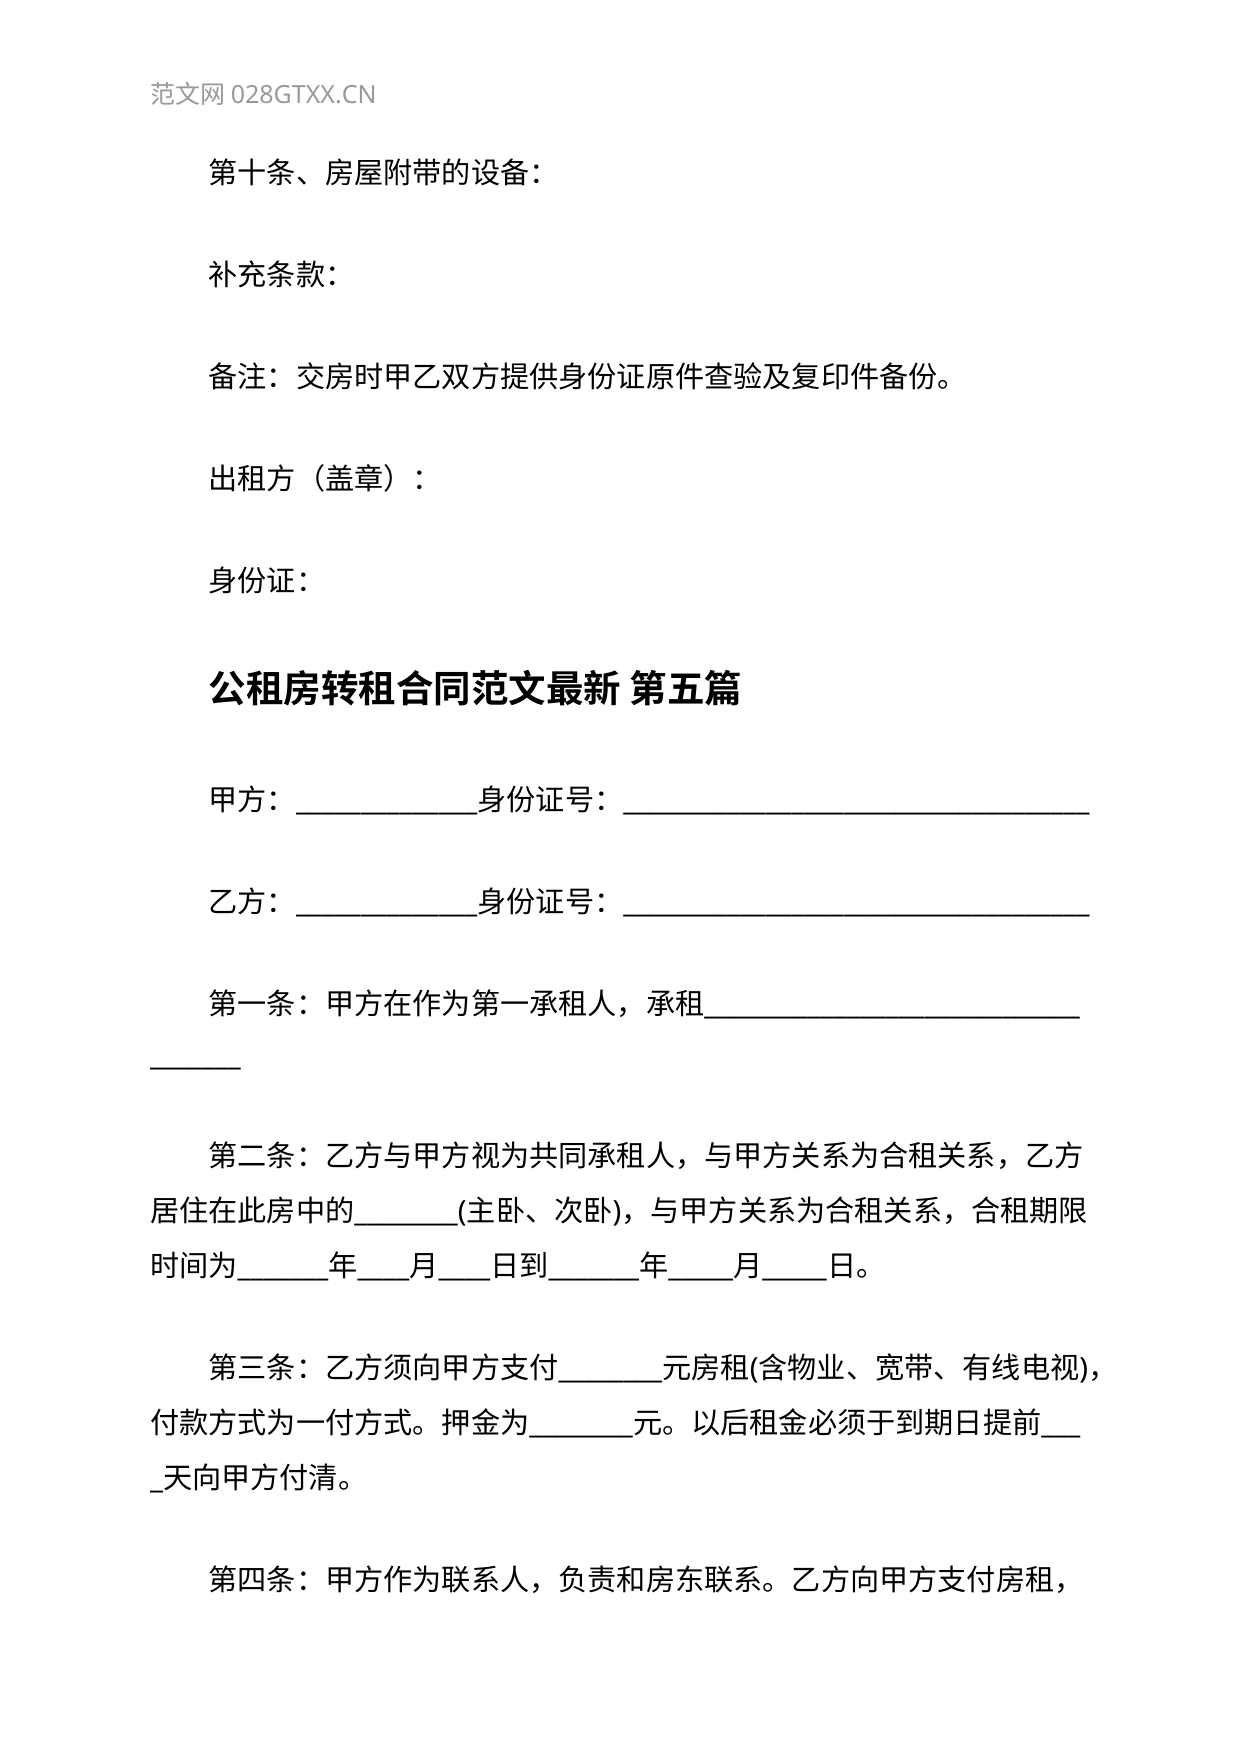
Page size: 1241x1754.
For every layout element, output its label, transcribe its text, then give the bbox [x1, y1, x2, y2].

text 第十条、房屋附带的设备： [150, 150, 1090, 192]
text 备注：交房时甲乙双方提供身份证原件查验及复印件备份。 [150, 353, 1090, 396]
text 补充条款： [150, 252, 1090, 294]
text 公租房转租合同范文最新 第五篇 [150, 659, 1090, 713]
text 第二条：乙方与甲方视为共同承租人，与甲方关系为合租关系，乙方居住在此房中的________(主卧、次卧)，与甲方关系为合租关系，合租期限时间为_______年____月____日到_______年_____月_____日。 [150, 1133, 1090, 1285]
text 第三条：乙方须向甲方支付________元房租(含物业、宽带、有线电视)，付款方式为一付方式。押金为________元。以后租金必须于到期日提前____天向甲方付清。 [150, 1345, 1090, 1497]
text 乙方：______________身份证号：____________________________________ [150, 878, 1090, 921]
text 第一条：甲方在作为第一承租人，承租____________________________________ [150, 980, 1090, 1074]
text 甲方：______________身份证号：____________________________________ [150, 776, 1090, 819]
text 出租方（盖章）： [150, 455, 1090, 498]
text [150, 1557, 1090, 1599]
text 身份证： [150, 557, 1090, 599]
